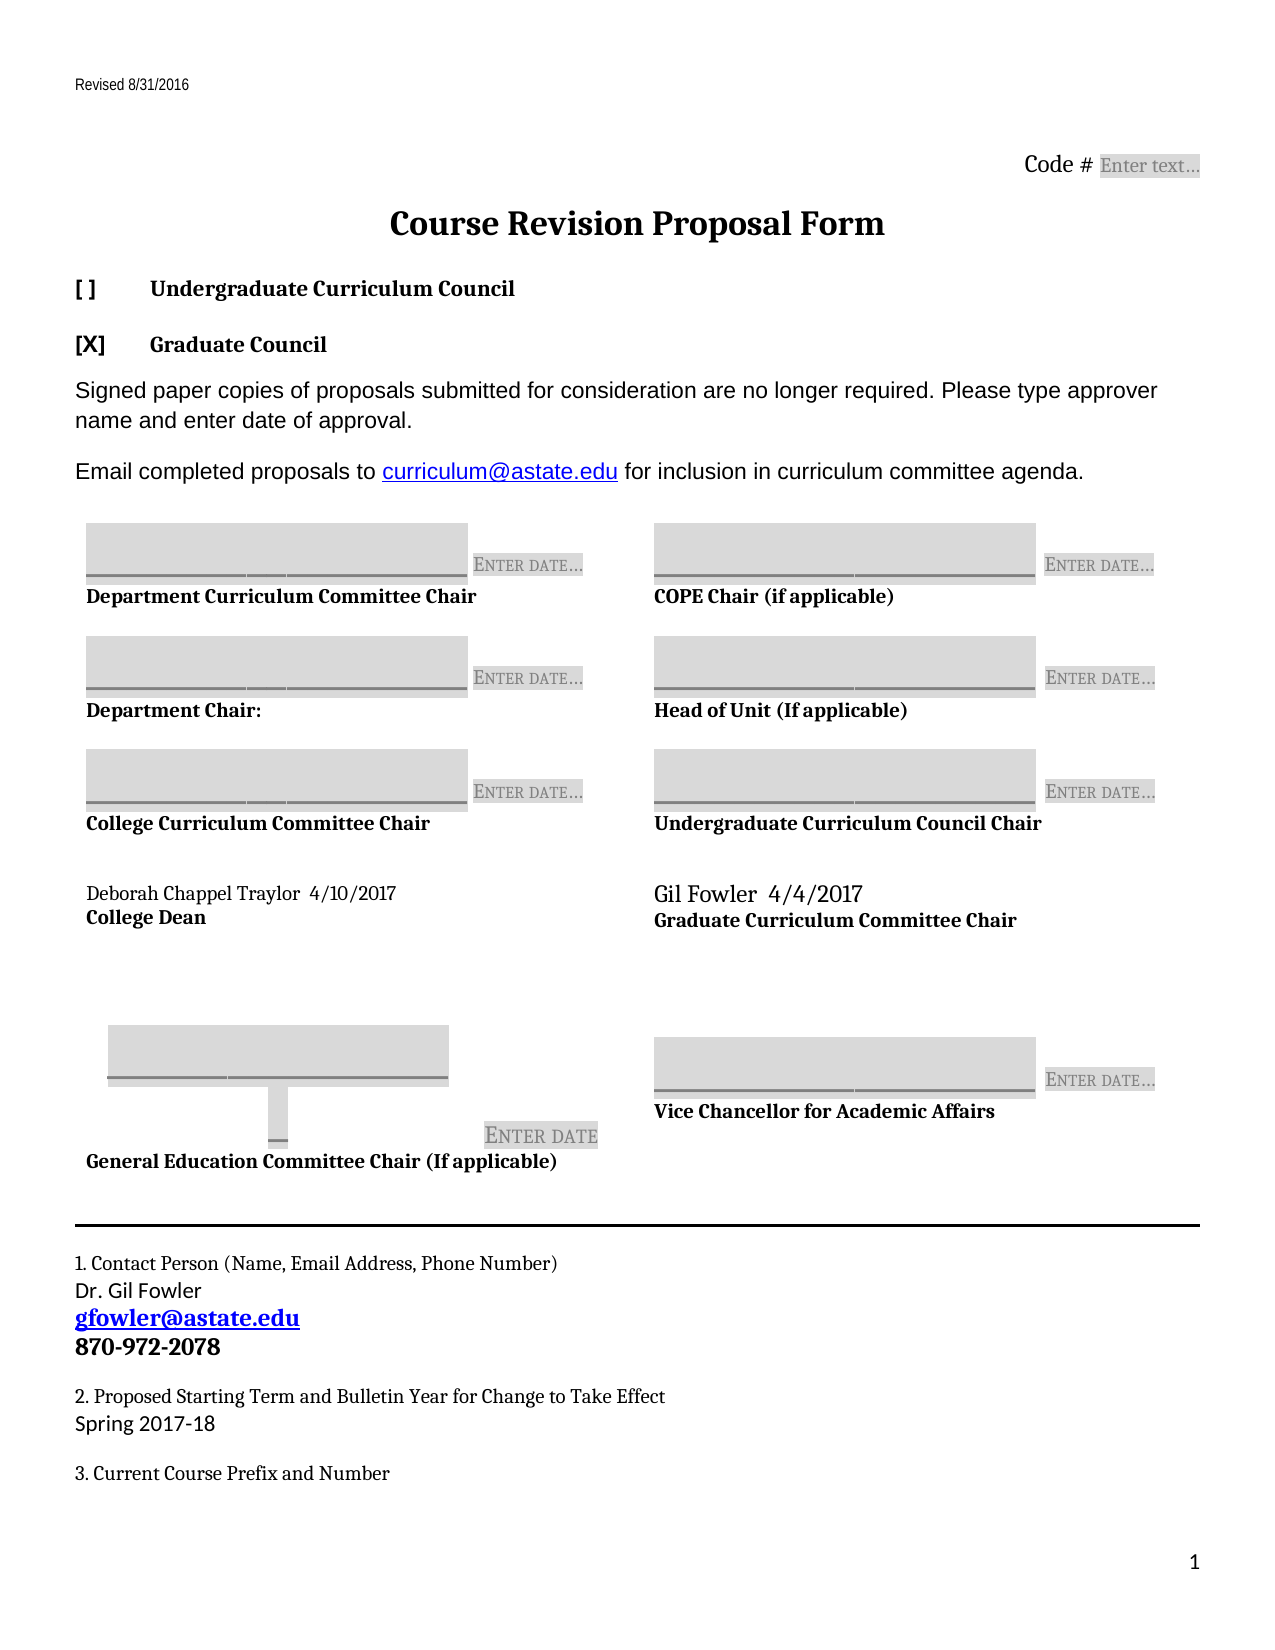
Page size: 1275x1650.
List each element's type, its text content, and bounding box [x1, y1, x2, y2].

table_cell Graduate Curriculum Committee Chair [643, 849, 1211, 963]
table_cell Department Chair: [75, 623, 643, 736]
text Email completed proposals to curriculum@astate.edu for inclusion in curriculum committee agenda. [75, 458, 1200, 484]
table_cell Head of Unit (If applicable) [643, 623, 1211, 736]
text Course Revision Proposal Form [75, 204, 1200, 244]
table_cell College Dean [75, 849, 643, 963]
table_header Department Curriculum Committee Chair [75, 509, 643, 622]
text 2. Proposed Starting Term and Bulletin Year for Change to Take Effect [75, 1385, 1200, 1409]
text Code # [75, 150, 1200, 179]
text 1. Contact Person (Name, Email Address, Phone Number) [75, 1252, 1200, 1276]
table_cell Undergraduate Curriculum Council Chair [643, 736, 1211, 849]
text [X] Graduate Council [75, 328, 1200, 359]
table_header COPE Chair (if applicable) [643, 509, 1211, 622]
table_cell College Curriculum Committee Chair [75, 736, 643, 849]
table_cell Vice Chancellor for Academic Affairs [643, 963, 1211, 1198]
text [ ] Undergraduate Curriculum Council [75, 271, 1200, 303]
table_cell General Education Committee Chair (If applicable) [75, 963, 643, 1198]
text Signed paper copies of proposals submitted for consideration are no longer required. Please type approver name and enter date of approval. [75, 377, 1200, 433]
text 3. Current Course Prefix and Number [75, 1461, 1200, 1485]
